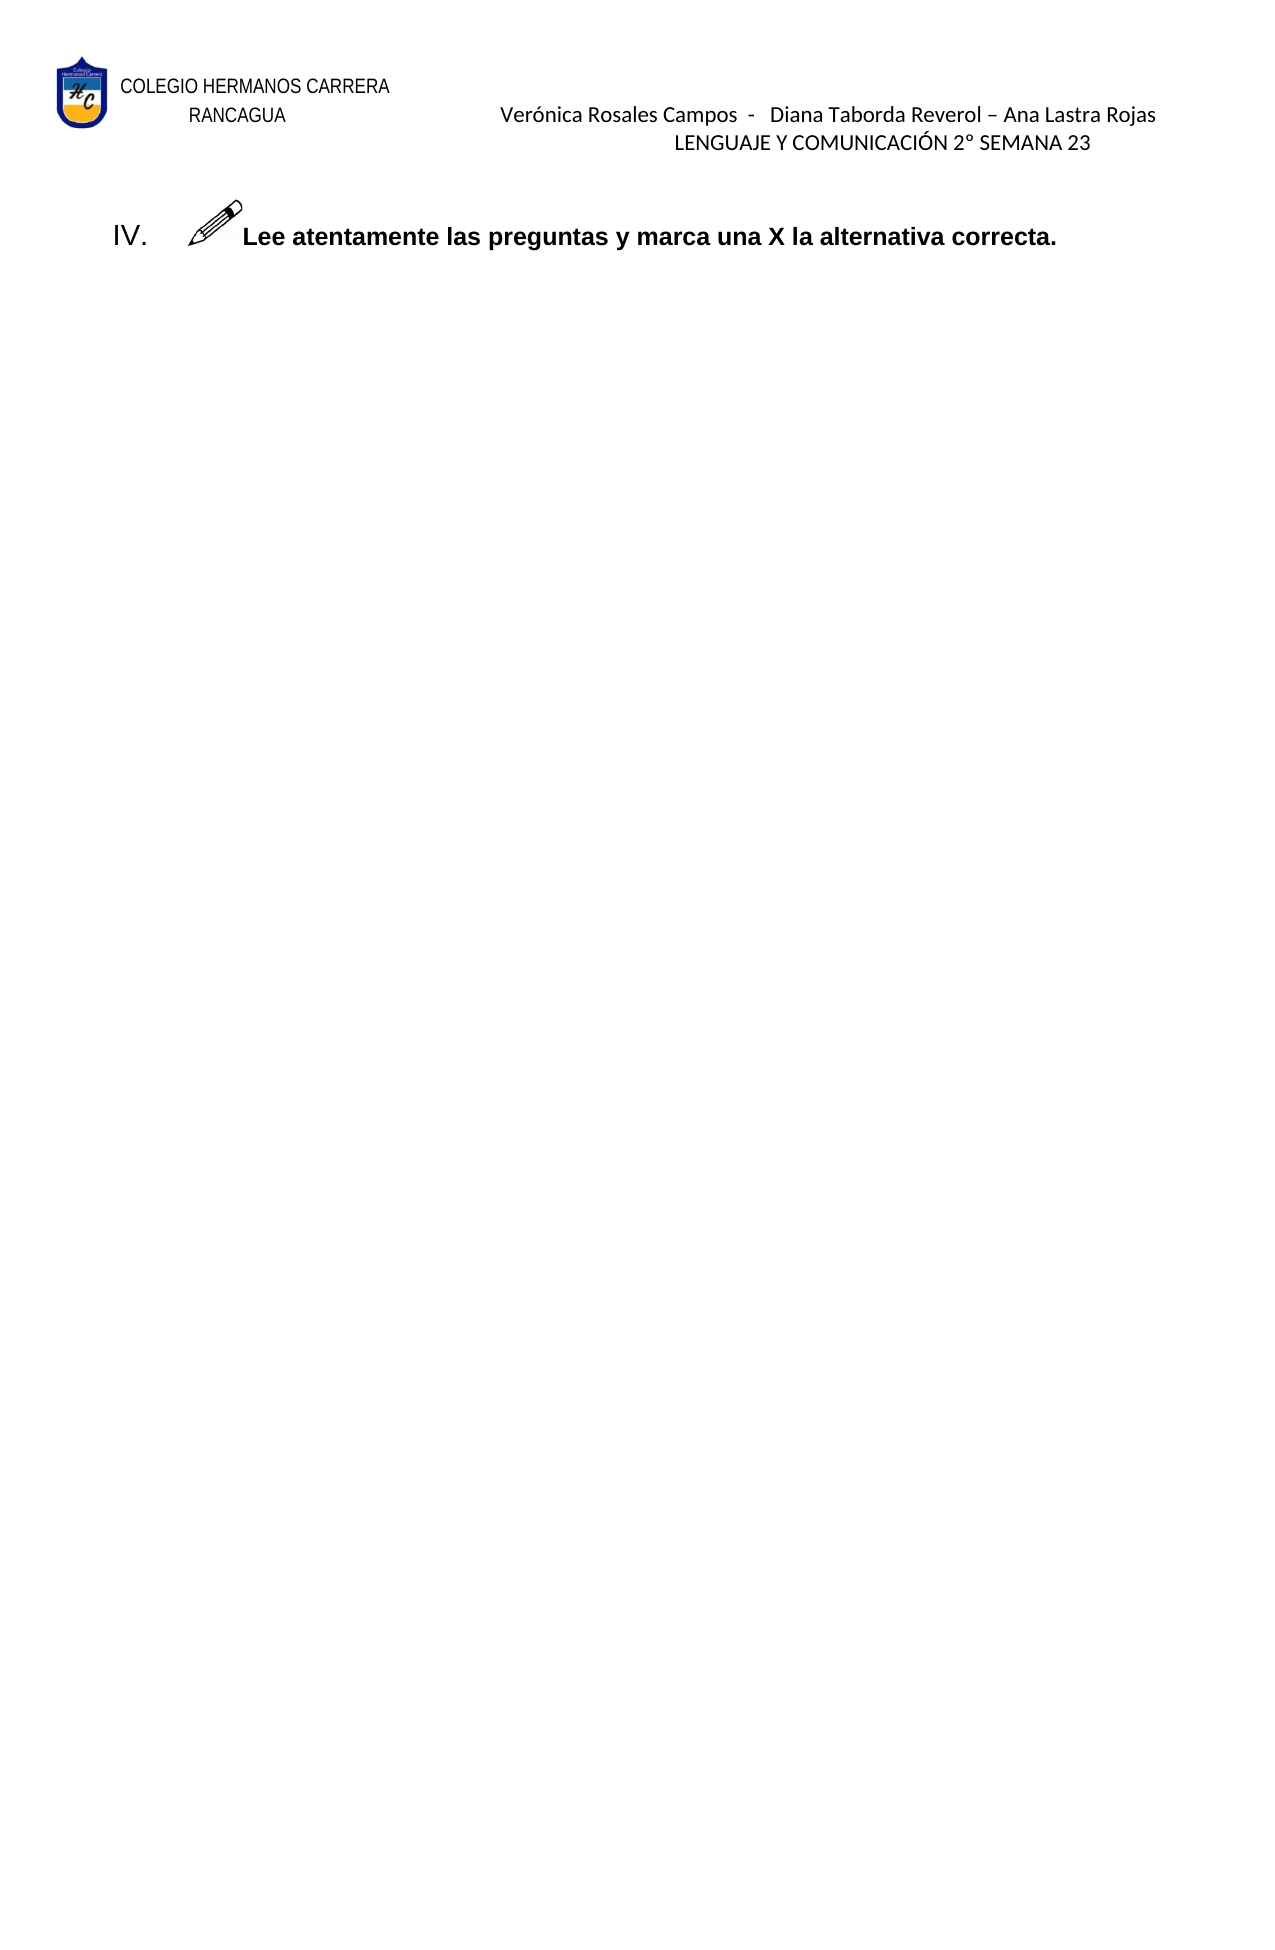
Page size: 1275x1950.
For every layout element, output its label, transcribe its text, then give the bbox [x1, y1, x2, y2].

picture [187, 198, 243, 246]
picture [54, 56, 109, 129]
list Lee atentamente las preguntas y marca una X la alternativa correcta. [112, 199, 1200, 252]
